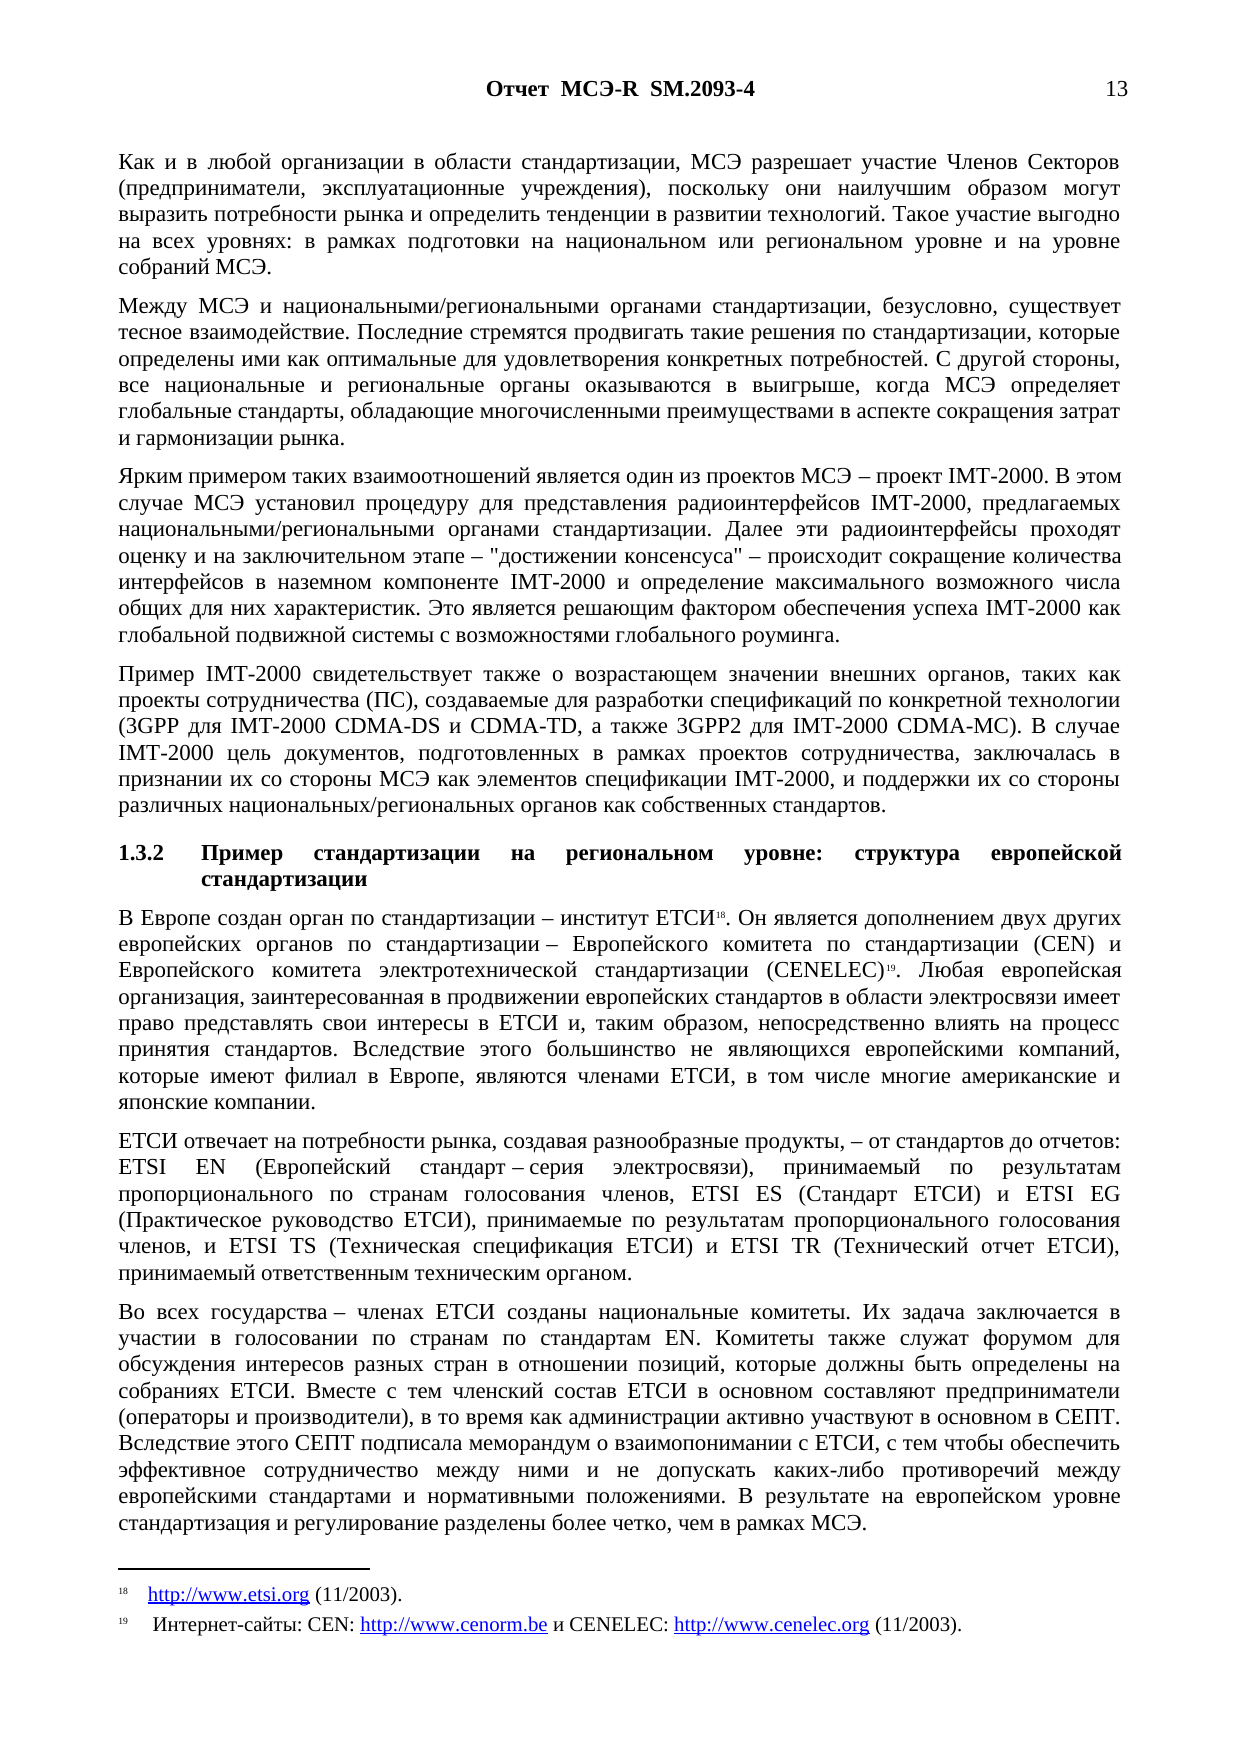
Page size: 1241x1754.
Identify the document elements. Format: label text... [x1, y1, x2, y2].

text Ярким примером таких взаимоотношений является один из проектов МСЭ – проект IMT-2000. В этом случае МСЭ установил процедуру для представления радиоинтерфейсов IMT-2000, предлагаемых национальными/региональными органами стандартизации. Далее эти радиоинтерфейсы проходят оценку и на заключительном этапе – "достижении консенсуса" – происходит сокращение количества интерфейсов в наземном компоненте IMT-2000 и определение максимального возможного числа общих для них характеристик. Это является решающим фактором обеспечения успеха IMT-2000 как глобальной подвижной системы с возможностями глобального роуминга. [118, 463, 1122, 647]
subtitle 1.3.2 Пример стандартизации на региональном уровне: структура европейской стандартизации [118, 838, 1122, 891]
text Как и в любой организации в области стандартизации, МСЭ разрешает участие Членов Секторов (предприниматели, эксплуатационные учреждения), поскольку они наилучшим образом могут выразить потребности рынка и определить тенденции в развитии технологий. Такое участие выгодно на всех уровнях: в рамках подготовки на национальном или региональном уровне и на уровне собраний МСЭ. [118, 148, 1122, 279]
text Между МСЭ и национальными/региональными органами стандартизации, безусловно, существует тесное взаимодействие. Последние стремятся продвигать такие решения по стандартизации, которые определены ими как оптимальные для удовлетворения конкретных потребностей. С другой стороны, все национальные и региональные органы оказываются в выигрыше, когда МСЭ определяет глобальные стандарты, обладающие многочисленными преимуществами в аспекте сокращения затрат и гармонизации рынка. [118, 292, 1122, 450]
text ЕТСИ отвечает на потребности рынка, создавая разнообразные продукты, – от стандартов до отчетов: ETSI EN (Европейский стандарт – серия электросвязи), принимаемый по результатам пропорционального по странам голосования членов, ETSI ES (Стандарт ЕТСИ) и ETSI EG (Практическое руководство ЕТСИ), принимаемые по результатам пропорционального голосования членов, и ETSI TS (Техническая спецификация ЕТСИ) и ETSI TR (Технический отчет ЕТСИ), принимаемый ответственным техническим органом. [118, 1127, 1122, 1285]
text В Европе создан орган по стандартизации – институт ЕТСИ. Он является дополнением двух других европейских органов по стандартизации – Европейского комитета по стандартизации (CEN) и Европейского комитета электротехнической стандартизации (CENELEC). Любая европейская организация, заинтересованная в продвижении европейских стандартов в области электросвязи имеет право представлять свои интересы в ЕТСИ и, таким образом, непосредственно влиять на процесс принятия стандартов. Вследствие этого большинство не являющихся европейскими компаний, которые имеют филиал в Европе, являются членами ЕТСИ, в том числе многие американские и японские компании. [118, 904, 1122, 1114]
text Пример IMT-2000 свидетельствует также о возрастающем значении внешних органов, таких как проекты сотрудничества (ПС), создаваемые для разработки спецификаций по конкретной технологии (3GPP для IMT-2000 CDMA-DS и CDMA-TD, а также 3GPP2 для IMT-2000 CDMA-MC). В случае IMT-2000 цель документов, подготовленных в рамках проектов сотрудничества, заключалась в признании их со стороны МСЭ как элементов спецификации IMT-2000, и поддержки их со стороны различных национальных/региональных органов как собственных стандартов. [118, 659, 1122, 818]
text Во всех государства – членах ЕТСИ созданы национальные комитеты. Их задача заключается в участии в голосовании по странам по стандартам EN. Комитеты также служат форумом для обсуждения интересов разных стран в отношении позиций, которые должны быть определены на собраниях ЕТСИ. Вместе с тем членский состав ЕТСИ в основном составляют предприниматели (операторы и производители), в то время как администрации активно участвуют в основном в СЕПТ. Вследствие этого СЕПТ подписала меморандум о взаимопонимании с ЕТСИ, с тем чтобы обеспечить эффективное сотрудничество между ними и не допускать каких-либо противоречий между европейскими стандартами и нормативными положениями. В результате на европейском уровне стандартизация и регулирование разделены более четко, чем в рамках МСЭ. [118, 1298, 1122, 1535]
